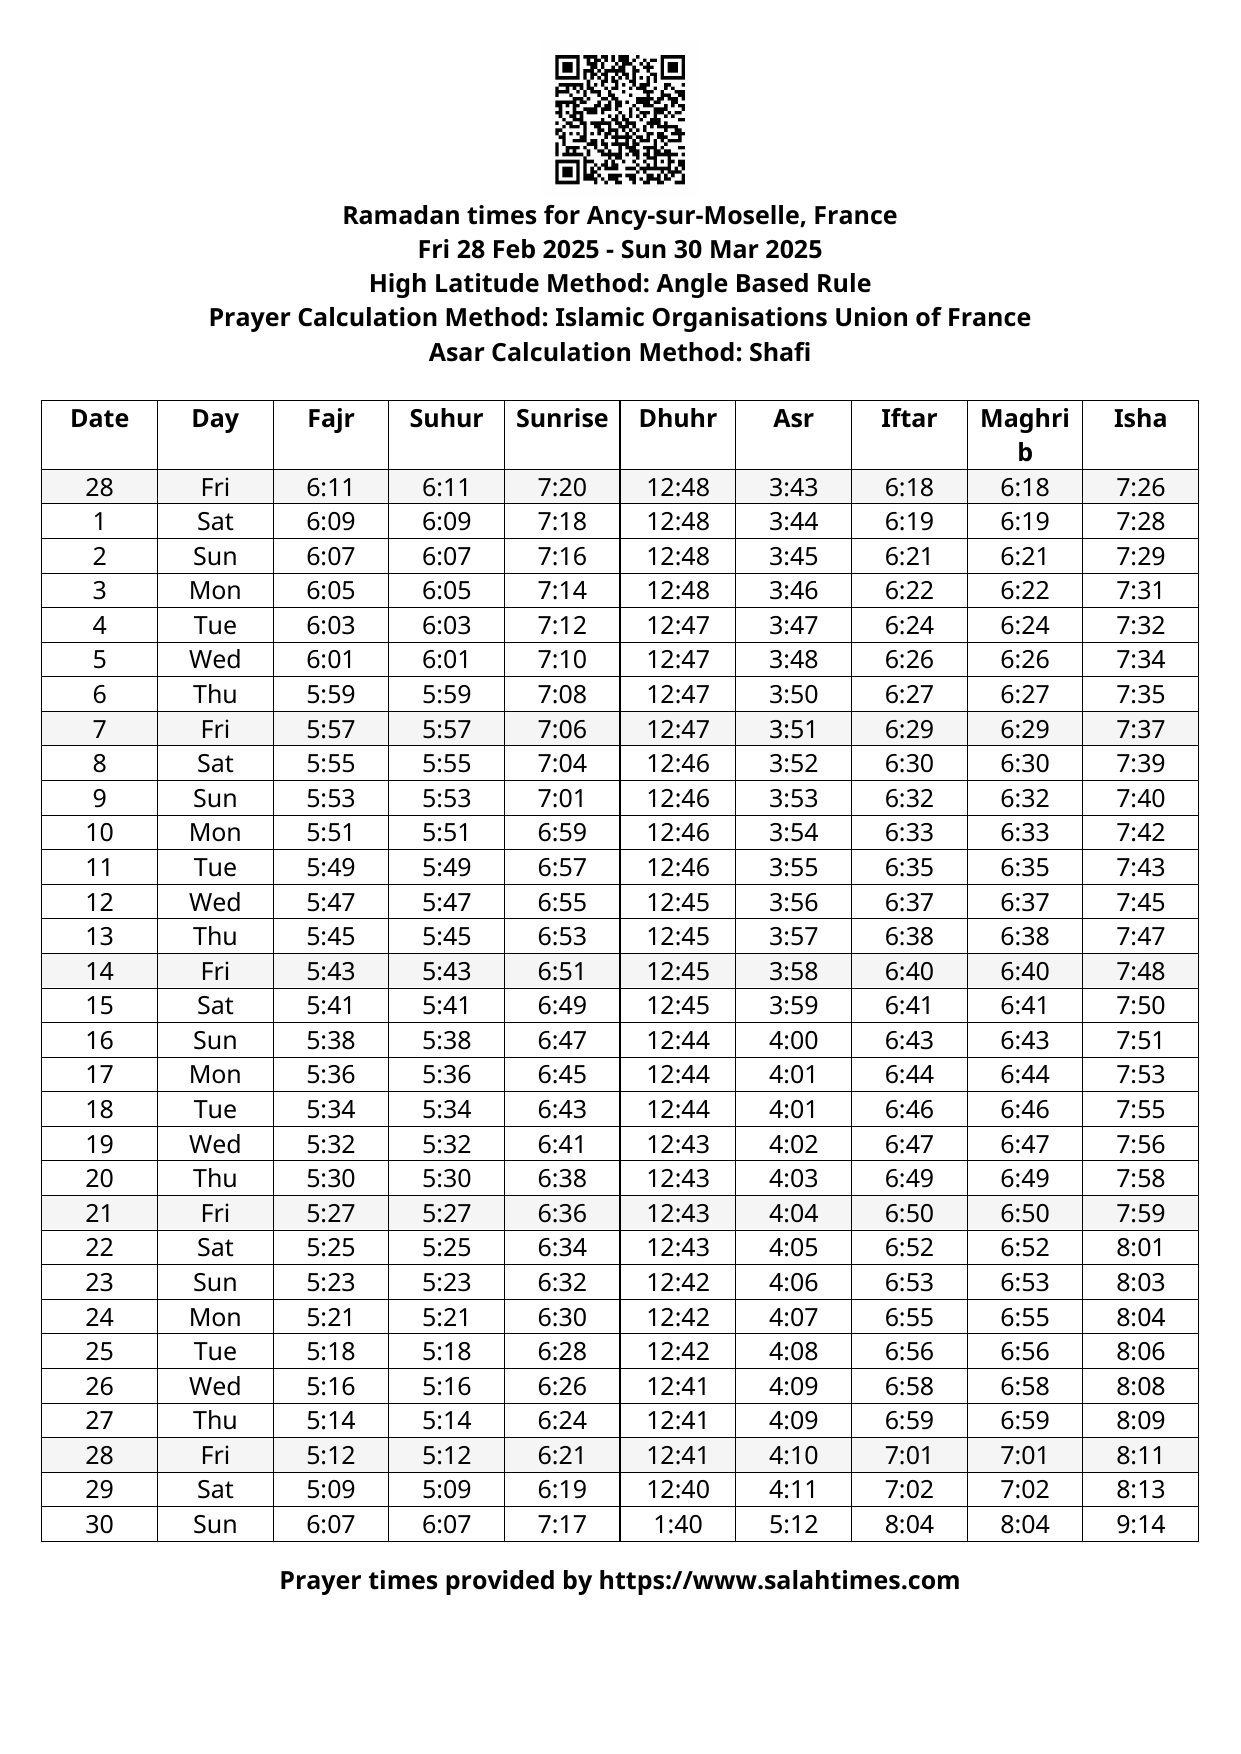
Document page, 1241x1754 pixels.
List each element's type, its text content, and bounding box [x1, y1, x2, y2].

table_cell 5:12 [274, 1438, 388, 1472]
table_cell 4:01 [736, 1058, 851, 1091]
table_cell 4:03 [736, 1161, 851, 1195]
table_cell 6:36 [505, 1196, 619, 1229]
table_cell 7:14 [505, 574, 619, 607]
picture [542, 41, 699, 198]
table_cell 5:45 [389, 919, 504, 953]
table_cell 6:38 [505, 1161, 619, 1195]
table_cell 5:34 [274, 1092, 388, 1126]
table_cell 6:53 [505, 919, 619, 953]
table_cell 6:53 [968, 1265, 1082, 1299]
table_cell 5:43 [274, 954, 388, 987]
table_cell 12:45 [621, 885, 735, 918]
table_cell 5:51 [389, 816, 504, 849]
table_cell 5:38 [274, 1023, 388, 1057]
table_cell 5 [42, 643, 157, 676]
table_cell 12:46 [621, 816, 735, 849]
table_cell 6:51 [505, 954, 619, 987]
table_cell 7:37 [1083, 712, 1198, 745]
table_cell 6:37 [852, 885, 967, 918]
table_cell 1 [42, 504, 157, 538]
table_cell 12:47 [621, 608, 735, 642]
table_cell 6:30 [505, 1300, 619, 1333]
table_cell 7:55 [1083, 1092, 1198, 1126]
table_cell 5:36 [274, 1058, 388, 1091]
table_cell 12:44 [621, 1092, 735, 1126]
table_cell 6:38 [852, 919, 967, 953]
table_cell 12:42 [621, 1334, 735, 1368]
table_cell 8 [42, 746, 157, 780]
table_cell 6:07 [274, 1507, 388, 1541]
table_cell 21 [42, 1196, 157, 1229]
table_cell 15 [42, 989, 157, 1022]
table_cell 5:25 [274, 1231, 388, 1264]
table_cell 7:28 [1083, 504, 1198, 538]
table_cell 7:58 [1083, 1161, 1198, 1195]
table_cell 4:07 [736, 1300, 851, 1333]
table_cell 6:24 [968, 608, 1082, 642]
text Asar Calculation Method: Shafi [42, 334, 1198, 368]
table_cell 5:09 [274, 1473, 388, 1506]
table_cell 4:02 [736, 1127, 851, 1160]
table_cell 12:41 [621, 1438, 735, 1472]
table_header Iftar [852, 401, 967, 469]
table_cell 7:04 [505, 746, 619, 780]
table_cell 7:20 [505, 470, 619, 503]
table_cell 6:53 [852, 1265, 967, 1299]
table_cell 4:09 [736, 1404, 851, 1437]
table_cell 12:46 [621, 746, 735, 780]
table_cell 3:57 [736, 919, 851, 953]
table_cell 6:59 [968, 1404, 1082, 1437]
table_cell 7:47 [1083, 919, 1198, 953]
table_cell 5:12 [736, 1507, 851, 1541]
table_cell 7:01 [968, 1438, 1082, 1472]
table_cell Mon [158, 574, 273, 607]
table_cell 3:53 [736, 781, 851, 814]
table_cell 6:11 [274, 470, 388, 503]
table_cell 11 [42, 850, 157, 884]
table_cell 4:05 [736, 1231, 851, 1264]
table_cell Sun [158, 539, 273, 572]
table_cell 6:33 [852, 816, 967, 849]
table_cell 4:06 [736, 1265, 851, 1299]
table_cell 7:51 [1083, 1023, 1198, 1057]
table_cell 2 [42, 539, 157, 572]
table_cell 4:04 [736, 1196, 851, 1229]
table_cell 13 [42, 919, 157, 953]
table_cell 3 [42, 574, 157, 607]
table_cell Mon [158, 1300, 273, 1333]
table_cell 5:55 [389, 746, 504, 780]
table_cell 7:39 [1083, 746, 1198, 780]
text High Latitude Method: Angle Based Rule [42, 266, 1198, 300]
table_cell 12:43 [621, 1127, 735, 1160]
table_cell 20 [42, 1161, 157, 1195]
table_cell 5:09 [389, 1473, 504, 1506]
table_cell 6:24 [505, 1404, 619, 1437]
table_cell 5:27 [389, 1196, 504, 1229]
table_cell 7:29 [1083, 539, 1198, 572]
table_cell 6:50 [968, 1196, 1082, 1229]
table_cell 4 [42, 608, 157, 642]
table_cell 12:40 [621, 1473, 735, 1506]
table_cell Sat [158, 746, 273, 780]
table_cell 12:43 [621, 1196, 735, 1229]
table_cell 7:26 [1083, 470, 1198, 503]
table_cell 5:23 [274, 1265, 388, 1299]
table_cell 8:04 [1083, 1300, 1198, 1333]
table_cell 24 [42, 1300, 157, 1333]
table_cell 6:59 [505, 816, 619, 849]
table_cell 3:45 [736, 539, 851, 572]
table_cell 6:26 [852, 643, 967, 676]
table_cell Fri [158, 470, 273, 503]
table_cell 7:42 [1083, 816, 1198, 849]
table_cell 3:51 [736, 712, 851, 745]
table_cell 7:02 [852, 1473, 967, 1506]
table_cell 5:49 [274, 850, 388, 884]
table_cell 30 [42, 1507, 157, 1541]
table_cell 7:10 [505, 643, 619, 676]
table_cell 7:32 [1083, 608, 1198, 642]
table_cell 6:30 [968, 746, 1082, 780]
table_cell 7:43 [1083, 850, 1198, 884]
table_cell 9 [42, 781, 157, 814]
table_cell Wed [158, 643, 273, 676]
table_cell 27 [42, 1404, 157, 1437]
table_cell 25 [42, 1334, 157, 1368]
table_cell 6:30 [852, 746, 967, 780]
table_cell 22 [42, 1231, 157, 1264]
table_cell 6:52 [852, 1231, 967, 1264]
table_cell 23 [42, 1265, 157, 1299]
table_cell 6:45 [505, 1058, 619, 1091]
table_cell 7 [42, 712, 157, 745]
table_cell 3:50 [736, 677, 851, 711]
table_cell 12:44 [621, 1058, 735, 1091]
table_cell 8:08 [1083, 1369, 1198, 1402]
table_cell 6:05 [274, 574, 388, 607]
table_cell 3:58 [736, 954, 851, 987]
table_cell Fri [158, 1196, 273, 1229]
table_cell 3:52 [736, 746, 851, 780]
table_cell 6:43 [968, 1023, 1082, 1057]
table_header Sunrise [505, 401, 619, 469]
table_cell 6:40 [968, 954, 1082, 987]
table_cell 3:48 [736, 643, 851, 676]
table_cell 6:27 [852, 677, 967, 711]
table_cell 6:34 [505, 1231, 619, 1264]
table_cell 5:21 [389, 1300, 504, 1333]
table_cell Sun [158, 1023, 273, 1057]
table_cell 6:56 [968, 1334, 1082, 1368]
table_cell 6:05 [389, 574, 504, 607]
table_cell 6:03 [389, 608, 504, 642]
table_cell 4:00 [736, 1023, 851, 1057]
table_header Fajr [274, 401, 388, 469]
table_cell 12:48 [621, 504, 735, 538]
table_cell 12:41 [621, 1404, 735, 1437]
table_cell 5:57 [389, 712, 504, 745]
table_cell Tue [158, 1092, 273, 1126]
table_cell 7:56 [1083, 1127, 1198, 1160]
table_cell 18 [42, 1092, 157, 1126]
table_cell 5:16 [274, 1369, 388, 1402]
table_cell 5:47 [274, 885, 388, 918]
table_cell Tue [158, 850, 273, 884]
table_cell 6:07 [389, 539, 504, 572]
table_cell 5:53 [274, 781, 388, 814]
table_cell 6:26 [968, 643, 1082, 676]
table_cell 5:30 [389, 1161, 504, 1195]
table_cell Thu [158, 1404, 273, 1437]
table_cell 5:25 [389, 1231, 504, 1264]
table_cell 5:41 [389, 989, 504, 1022]
table_cell 6:18 [968, 470, 1082, 503]
table_cell Wed [158, 885, 273, 918]
table_cell 6 [42, 677, 157, 711]
table_cell 6:43 [505, 1092, 619, 1126]
table_cell 12:45 [621, 954, 735, 987]
table_cell 6:46 [852, 1092, 967, 1126]
table_header Date [42, 401, 157, 469]
text Prayer times provided by https://www.salahtimes.com [42, 1563, 1198, 1597]
table_cell 8:04 [852, 1507, 967, 1541]
table_cell 6:50 [852, 1196, 967, 1229]
table_header Suhur [389, 401, 504, 469]
table_cell 8:06 [1083, 1334, 1198, 1368]
table_cell 5:47 [389, 885, 504, 918]
text Fri 28 Feb 2025 - Sun 30 Mar 2025 [42, 232, 1198, 266]
table_cell 6:59 [852, 1404, 967, 1437]
table_cell 8:03 [1083, 1265, 1198, 1299]
table_cell Sat [158, 989, 273, 1022]
table_cell 7:08 [505, 677, 619, 711]
table_cell Tue [158, 1334, 273, 1368]
table_cell 5:59 [274, 677, 388, 711]
table_cell Fri [158, 712, 273, 745]
table_cell 7:01 [852, 1438, 967, 1472]
table_cell 7:40 [1083, 781, 1198, 814]
table_cell 5:14 [274, 1404, 388, 1437]
table_cell 12:45 [621, 919, 735, 953]
table_cell 6:35 [968, 850, 1082, 884]
table_cell Fri [158, 954, 273, 987]
table_cell 5:41 [274, 989, 388, 1022]
table_cell 12:47 [621, 643, 735, 676]
table_cell 12:47 [621, 712, 735, 745]
table_cell Sun [158, 781, 273, 814]
table_cell Mon [158, 816, 273, 849]
table_cell 5:23 [389, 1265, 504, 1299]
table_cell 6:41 [852, 989, 967, 1022]
table_cell 6:27 [968, 677, 1082, 711]
table_cell 6:40 [852, 954, 967, 987]
table_cell 6:29 [968, 712, 1082, 745]
table_cell 3:47 [736, 608, 851, 642]
table_cell 5:18 [389, 1334, 504, 1368]
table_cell Wed [158, 1127, 273, 1160]
table_cell 7:02 [968, 1473, 1082, 1506]
table_cell 6:11 [389, 470, 504, 503]
table_cell 6:44 [968, 1058, 1082, 1091]
table_cell 6:35 [852, 850, 967, 884]
table_cell 6:18 [852, 470, 967, 503]
table_cell 6:47 [505, 1023, 619, 1057]
table_cell 5:49 [389, 850, 504, 884]
table_cell 6:55 [852, 1300, 967, 1333]
table_cell 6:49 [852, 1161, 967, 1195]
table_cell 12:48 [621, 470, 735, 503]
table_cell 12:47 [621, 677, 735, 711]
table_cell 5:14 [389, 1404, 504, 1437]
table_cell 8:11 [1083, 1438, 1198, 1472]
table_cell 6:47 [968, 1127, 1082, 1160]
table_cell 12:48 [621, 539, 735, 572]
table_cell Sun [158, 1507, 273, 1541]
table_header Maghrib [968, 401, 1082, 469]
table_cell Fri [158, 1438, 273, 1472]
table_cell 6:46 [968, 1092, 1082, 1126]
table_cell 6:07 [389, 1507, 504, 1541]
table_cell 6:32 [968, 781, 1082, 814]
table_cell 7:31 [1083, 574, 1198, 607]
table_cell 6:09 [389, 504, 504, 538]
table_cell 28 [42, 1438, 157, 1472]
table_cell 14 [42, 954, 157, 987]
table_cell 12:43 [621, 1161, 735, 1195]
table_cell 7:17 [505, 1507, 619, 1541]
table_cell Sat [158, 1231, 273, 1264]
table_cell 6:49 [968, 1161, 1082, 1195]
table_cell 5:38 [389, 1023, 504, 1057]
table_cell Thu [158, 1161, 273, 1195]
table_cell 5:16 [389, 1369, 504, 1402]
table_cell Thu [158, 677, 273, 711]
table_cell 6:52 [968, 1231, 1082, 1264]
table_cell 6:49 [505, 989, 619, 1022]
table_cell 1:40 [621, 1507, 735, 1541]
table_cell 6:07 [274, 539, 388, 572]
table_cell 6:03 [274, 608, 388, 642]
table_cell 12:44 [621, 1023, 735, 1057]
table_cell 5:32 [389, 1127, 504, 1160]
table_cell 5:27 [274, 1196, 388, 1229]
table_cell 12:45 [621, 989, 735, 1022]
table_cell 6:55 [968, 1300, 1082, 1333]
table_cell 7:16 [505, 539, 619, 572]
table_cell Sat [158, 504, 273, 538]
table_cell 8:04 [968, 1507, 1082, 1541]
table_cell 6:55 [505, 885, 619, 918]
table_cell 12:46 [621, 850, 735, 884]
table_cell 6:37 [968, 885, 1082, 918]
table_cell 28 [42, 470, 157, 503]
table_cell 6:41 [505, 1127, 619, 1160]
table_cell 12:41 [621, 1369, 735, 1402]
table_cell 3:59 [736, 989, 851, 1022]
table_cell 7:59 [1083, 1196, 1198, 1229]
table_cell 3:55 [736, 850, 851, 884]
table_cell 5:57 [274, 712, 388, 745]
table_cell 5:34 [389, 1092, 504, 1126]
table_cell 6:44 [852, 1058, 967, 1091]
table_cell 6:19 [852, 504, 967, 538]
table_cell 5:53 [389, 781, 504, 814]
table_cell 6:32 [852, 781, 967, 814]
table_cell 4:10 [736, 1438, 851, 1472]
table_cell 6:19 [968, 504, 1082, 538]
table_cell 6:22 [968, 574, 1082, 607]
table_cell 6:28 [505, 1334, 619, 1368]
table_header Asr [736, 401, 851, 469]
table_cell 6:57 [505, 850, 619, 884]
table_cell 5:51 [274, 816, 388, 849]
table_cell 12:43 [621, 1231, 735, 1264]
table_cell Sat [158, 1473, 273, 1506]
table_cell 3:56 [736, 885, 851, 918]
table_cell 6:01 [389, 643, 504, 676]
table_cell 9:14 [1083, 1507, 1198, 1541]
table_header Day [158, 401, 273, 469]
table_cell 7:35 [1083, 677, 1198, 711]
table_cell 8:13 [1083, 1473, 1198, 1506]
table_cell 12 [42, 885, 157, 918]
table_cell Mon [158, 1058, 273, 1091]
table_cell 6:21 [505, 1438, 619, 1472]
table_cell 12:42 [621, 1300, 735, 1333]
table_cell Wed [158, 1369, 273, 1402]
table_cell 4:11 [736, 1473, 851, 1506]
table_cell 6:38 [968, 919, 1082, 953]
table_cell 6:24 [852, 608, 967, 642]
table_cell Tue [158, 608, 273, 642]
table_cell 7:48 [1083, 954, 1198, 987]
table_cell 7:45 [1083, 885, 1198, 918]
table_cell 3:54 [736, 816, 851, 849]
table_cell 10 [42, 816, 157, 849]
table_header Dhuhr [621, 401, 735, 469]
table_cell 4:09 [736, 1369, 851, 1402]
table_cell 7:12 [505, 608, 619, 642]
table_cell 6:47 [852, 1127, 967, 1160]
table_cell 6:19 [505, 1473, 619, 1506]
table_cell 8:01 [1083, 1231, 1198, 1264]
table_cell 6:01 [274, 643, 388, 676]
table_cell 7:34 [1083, 643, 1198, 676]
table_cell 5:59 [389, 677, 504, 711]
table_cell 7:53 [1083, 1058, 1198, 1091]
table_cell 5:45 [274, 919, 388, 953]
table_cell 7:50 [1083, 989, 1198, 1022]
table_cell 3:43 [736, 470, 851, 503]
table_cell 6:22 [852, 574, 967, 607]
table_cell 6:21 [852, 539, 967, 572]
table_cell 12:42 [621, 1265, 735, 1299]
table_cell 7:01 [505, 781, 619, 814]
table_cell 4:01 [736, 1092, 851, 1126]
table_cell 6:56 [852, 1334, 967, 1368]
table_cell 17 [42, 1058, 157, 1091]
table_cell 5:12 [389, 1438, 504, 1472]
table_cell 6:33 [968, 816, 1082, 849]
table_cell 7:18 [505, 504, 619, 538]
table_cell 7:06 [505, 712, 619, 745]
table_cell 3:44 [736, 504, 851, 538]
table_cell 6:58 [968, 1369, 1082, 1402]
table_cell 8:09 [1083, 1404, 1198, 1437]
table_cell 29 [42, 1473, 157, 1506]
table_cell 4:08 [736, 1334, 851, 1368]
table_cell 5:30 [274, 1161, 388, 1195]
table_cell 5:36 [389, 1058, 504, 1091]
table_cell 6:41 [968, 989, 1082, 1022]
text Prayer Calculation Method: Islamic Organisations Union of France [42, 300, 1198, 334]
table_cell 19 [42, 1127, 157, 1160]
text Ramadan times for Ancy-sur-Moselle, France [42, 198, 1198, 232]
table_cell 5:43 [389, 954, 504, 987]
table_cell 6:29 [852, 712, 967, 745]
table_cell 5:18 [274, 1334, 388, 1368]
table_cell 6:32 [505, 1265, 619, 1299]
table_cell 6:26 [505, 1369, 619, 1402]
table_cell 6:43 [852, 1023, 967, 1057]
table_cell 5:32 [274, 1127, 388, 1160]
table_cell 6:09 [274, 504, 388, 538]
table_cell Thu [158, 919, 273, 953]
table_cell Sun [158, 1265, 273, 1299]
table_cell 3:46 [736, 574, 851, 607]
table_cell 6:21 [968, 539, 1082, 572]
table_cell 26 [42, 1369, 157, 1402]
table_cell 5:21 [274, 1300, 388, 1333]
table_cell 12:48 [621, 574, 735, 607]
table_cell 16 [42, 1023, 157, 1057]
table_cell 6:58 [852, 1369, 967, 1402]
table_header Isha [1083, 401, 1198, 469]
table_cell 5:55 [274, 746, 388, 780]
table_cell 12:46 [621, 781, 735, 814]
